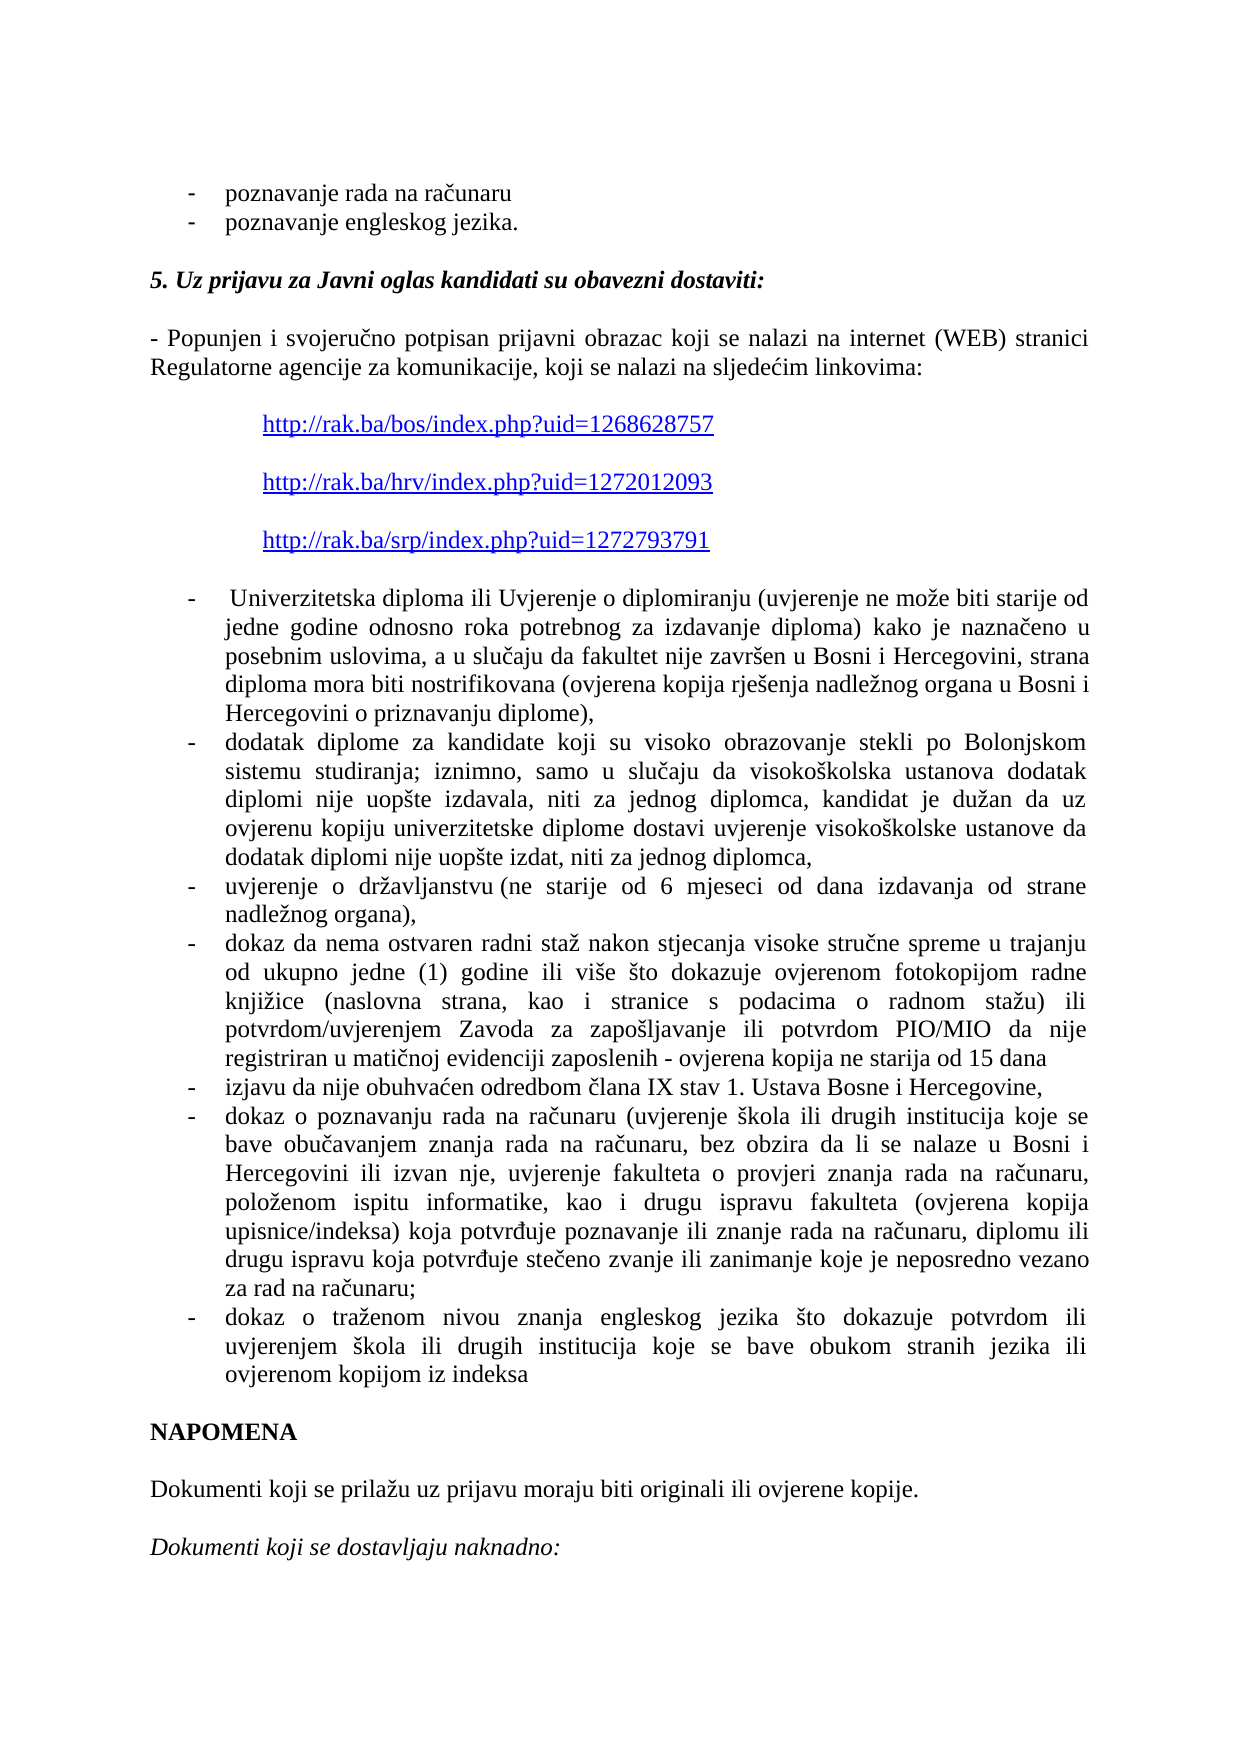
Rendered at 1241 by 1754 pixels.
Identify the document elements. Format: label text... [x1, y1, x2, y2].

text Dokumenti koji se dostavljaju naknadno: [150, 1532, 1090, 1561]
list dodatak diplome za kandidate koji su visoko obrazovanje stekli po Bolonjskom sistemu studiranja; iznimno, samo u slučaju da visokoškolska ustanova dodatak diplomi nije uopšte izdavala, niti za jednog diplomca, kandidat je dužan da uz ovjerenu kopiju univerzitetske diplome dostavi uvjerenje visokoškolske ustanove da dodatak diplomi nije uopšte izdat, niti za jednog diplomca, [187, 727, 1087, 871]
list dokaz o poznavanju rada na računaru (uvjerenje škola ili drugih institucija koje se bave obučavanjem znanja rada na računaru, bez obzira da li se nalaze u Bosni i Hercegovini ili izvan nje, uvjerenje fakulteta o provjeri znanja rada na računaru, položenom ispitu informatike, kao i drugu ispravu fakulteta (ovjerena kopija upisnice/indeksa) koja potvrđuje poznavanje ili znanje rada na računaru, diplomu ili drugu ispravu koja potvrđuje stečeno zvanje ili zanimanje koje je neposredno vezano za rad na računaru; [187, 1101, 1090, 1302]
text http://rak.ba/bos/index.php?uid=1268628757 [150, 409, 1090, 438]
text Dokumenti koji se prilažu uz prijavu moraju biti originali ili ovjerene kopije. [150, 1474, 1090, 1503]
list uvjerenje o državlјanstvu (ne starije od 6 mjeseci od dana izdavanja od strane nadležnog organa), [187, 871, 1087, 928]
text 5. Uz prijavu za Javni oglas kandidati su obavezni dostaviti: [150, 265, 1090, 294]
list izjavu da nije obuhvaćen odredbom člana IX stav 1. Ustava Bosne i Hercegovine, [187, 1072, 1087, 1101]
text http://rak.ba/hrv/index.php?uid=1272012093 [262, 467, 1090, 496]
list poznavanje rada na računaru [187, 178, 1090, 207]
list dokaz da nema ostvaren radni staž nakon stjecanja visoke stručne spreme u trajanju od ukupno jedne (1) godine ili više što dokazuje ovjerenom fotokopijom radne knjižice (naslovna strana, kao i stranice s podacima o radnom stažu) ili potvrdom/uvjerenjem Zavoda za zapošljavanje ili potvrdom PIO/MIO da nije registriran u matičnoj evidenciji zaposlenih - ovjerena kopija ne starija od 15 dana [187, 928, 1087, 1072]
text - Popunjen i svojeručno potpisan prijavni obrazac koji se nalazi na internet (WEB) stranici Regulatorne agencije za komunikacije, koji se nalazi na sljedećim linkovima: [150, 323, 1090, 380]
text http://rak.ba/srp/index.php?uid=1272793791 [262, 525, 1090, 554]
text NAPOMENA [150, 1417, 1087, 1446]
list Univerzitetska diploma ili Uvjerenje o diplomiranju (uvjerenje ne može biti starije od jedne godine odnosno roka potrebnog za izdavanje diploma) kako je naznačeno u posebnim uslovima, a u slučaju da fakultet nije završen u Bosni i Hercegovini, strana diploma mora biti nostrifikovana (ovjerena kopija rješenja nadležnog organa u Bosni i Hercegovini o priznavanju diplome), [187, 583, 1090, 727]
list dokaz o traženom nivou znanja engleskog jezika što dokazuje potvrdom ili uvjerenjem škola ili drugih institucija koje se bave obukom stranih jezika ili ovjerenom kopijom iz indeksa [187, 1302, 1087, 1388]
list poznavanje engleskog jezika. [187, 207, 1090, 236]
